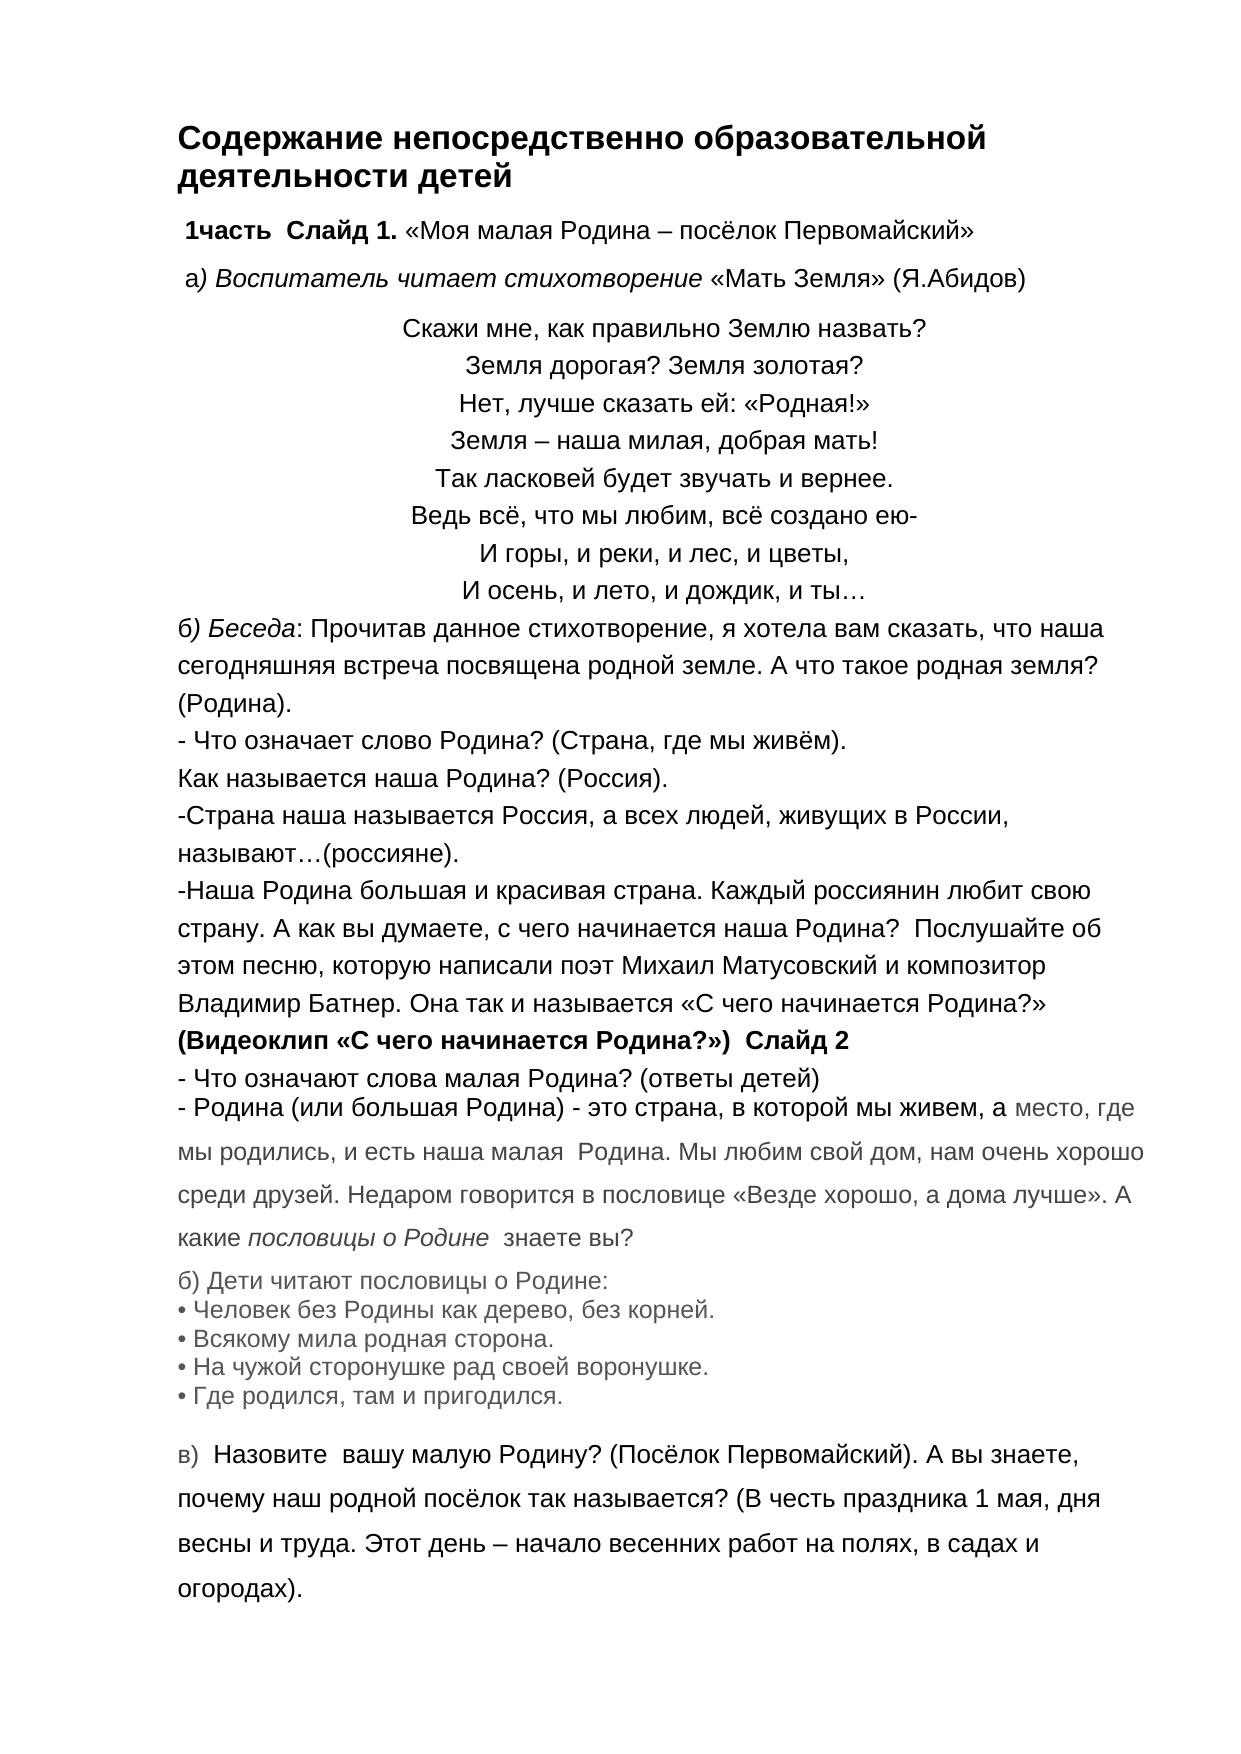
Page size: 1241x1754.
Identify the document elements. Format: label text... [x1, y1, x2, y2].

text И осень, и лето, и дождик, и ты… [177, 567, 1152, 605]
text в) Назовите вашу малую Родину? (Посёлок Первомайский). А вы знаете, почему наш родной посёлок так называется? (В честь праздника 1 мая, дня весны и труда. Этот день – начало весенних работ на полях, в садах и огородах). [177, 1439, 1152, 1603]
text Содержание непосредственно образовательной деятельности детей [177, 118, 1152, 195]
text Нет, лучше сказать ей: «Родная!» [177, 380, 1152, 417]
text Так ласковей будет звучать и вернее. [177, 455, 1152, 492]
text -Страна наша называется Россия, а всех людей, живущих в России, называют…(россияне). [177, 792, 1152, 867]
text Земля – наша милая, добрая мать! [177, 417, 1152, 455]
text Как называется наша Родина? (Россия). [177, 755, 1152, 792]
text б) Дети читают пословицы о Родине: [177, 1266, 1152, 1295]
text • Всякому мила родная сторона. [177, 1324, 1152, 1352]
text а) Воспитатель читает стихотворение «Мать Земля» (Я.Абидов) [177, 255, 1152, 292]
text • Где родился, там и пригодился. [177, 1381, 1152, 1410]
text И горы, и реки, и лес, и цветы, [177, 530, 1152, 567]
text -Наша Родина большая и красивая страна. Каждый россиянин любит свою страну. А как вы думаете, с чего начинается наша Родина? Послушайте об этом песню, которую написали поэт Михаил Матусовский и композитор Владимир Батнер. Она так и называется «С чего начинается Родина?» [177, 867, 1152, 1017]
text 1часть Слайд 1. «Моя малая Родина – посёлок Первомайский» [177, 207, 1152, 245]
text • Человек без Родины как дерево, без корней. [177, 1295, 1152, 1324]
text Скажи мне, как правильно Землю назвать? [177, 305, 1152, 342]
text Земля дорогая? Земля золотая? [177, 342, 1152, 380]
text Ведь всё, что мы любим, всё создано ею- [177, 492, 1152, 530]
text (Видеоклип «С чего начинается Родина?») Слайд 2 [177, 1017, 1152, 1055]
text • На чужой сторонушке рад своей воронушке. [177, 1352, 1152, 1381]
text - Что означают слова малая Родина? (ответы детей) [177, 1055, 1152, 1092]
text б) Беседа: Прочитав данное стихотворение, я хотела вам сказать, что наша сегодняшняя встреча посвящена родной земле. А что такое родная земля? (Родина). [177, 605, 1152, 717]
text - Что означает слово Родина? (Страна, где мы живём). [177, 717, 1152, 755]
text - Родина (или большая Родина) - это страна, в которой мы живем, а место, где мы родились, и есть наша малая Родина. Мы любим свой дом, нам очень хорошо среди друзей. Недаром говорится в пословице «Везде хорошо, а дома лучше». А какие пословицы о Родине знаете вы? [177, 1092, 1152, 1252]
